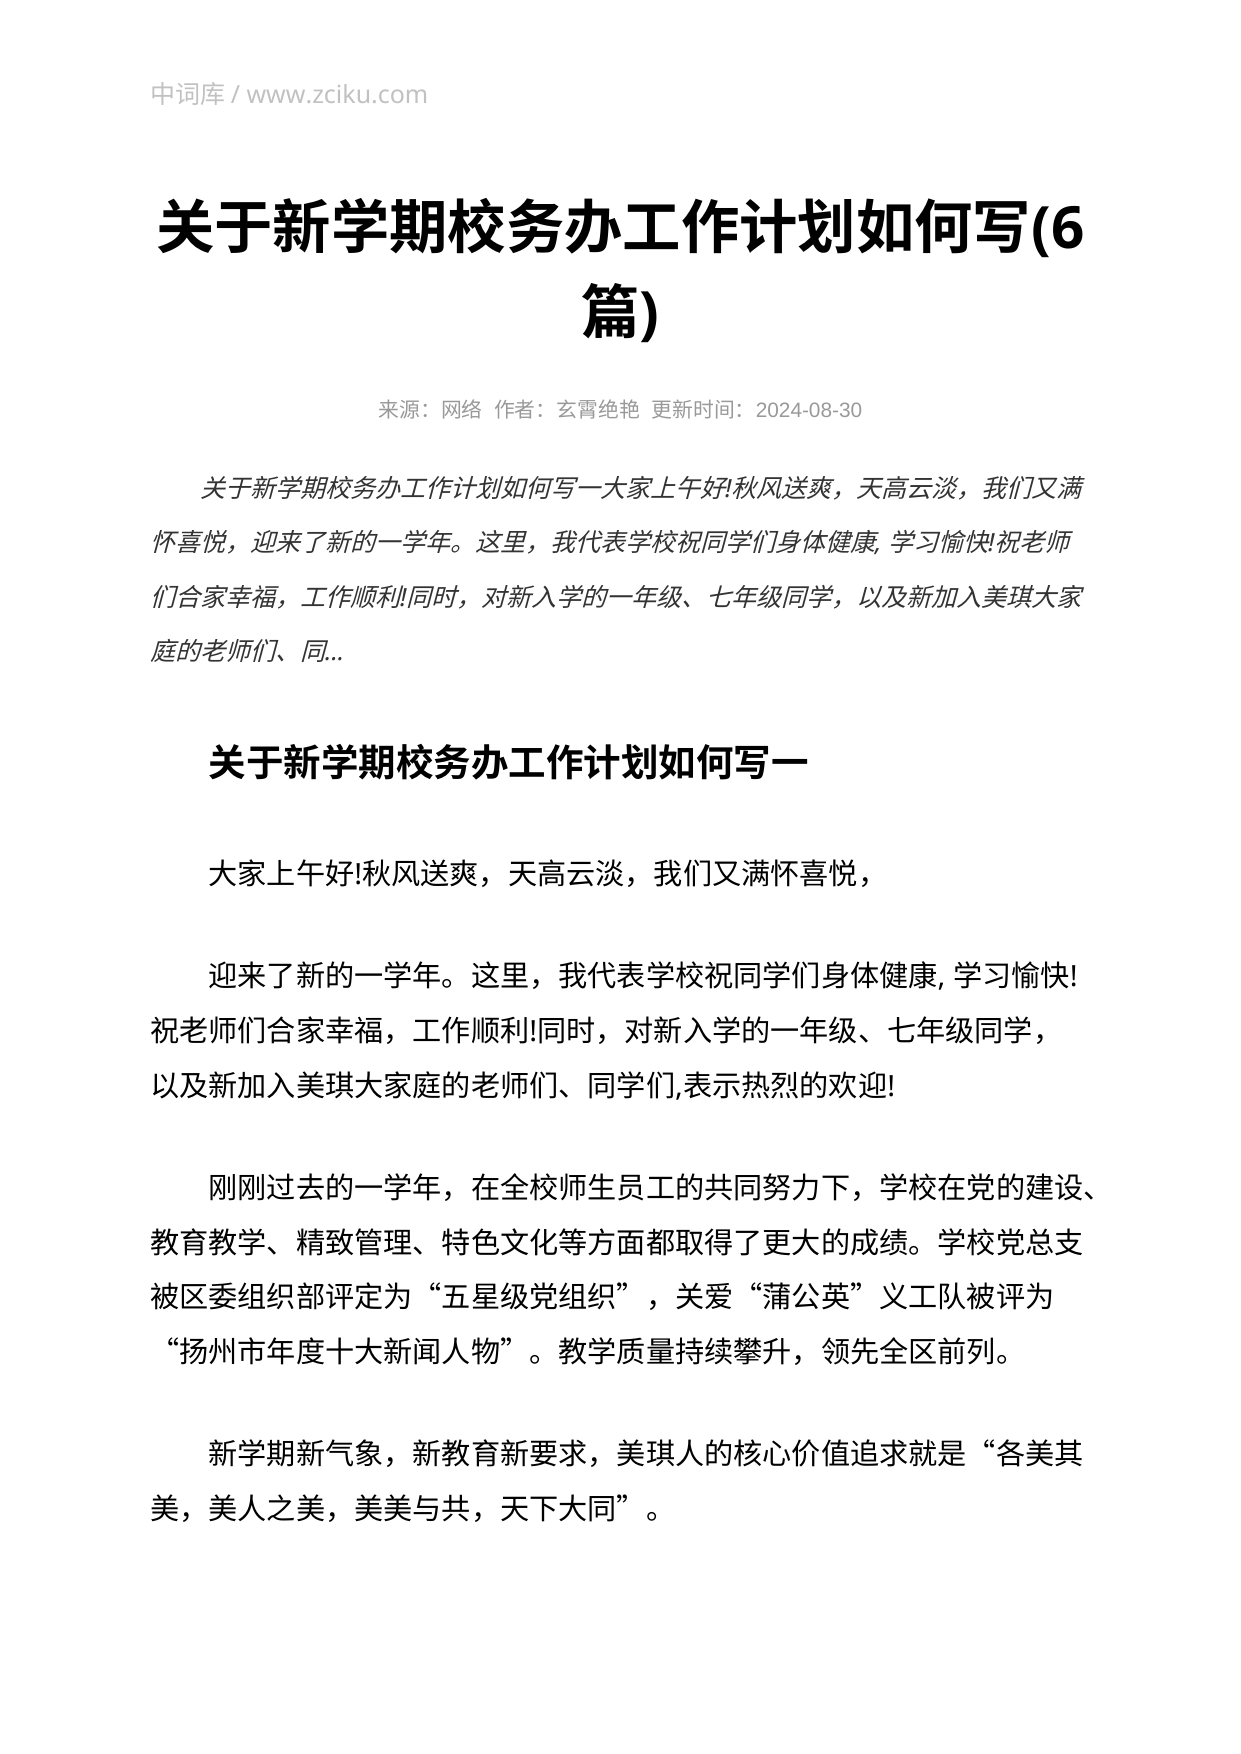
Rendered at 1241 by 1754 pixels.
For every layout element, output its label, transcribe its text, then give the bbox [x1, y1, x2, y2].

text 大家上午好!秋风送爽，天高云淡，我们又满怀喜悦， [150, 850, 1090, 893]
text 新学期新气象，新教育新要求，美琪人的核心价值追求就是“各美其美，美人之美，美美与共，天下大同”。 [150, 1431, 1090, 1528]
text 刚刚过去的一学年，在全校师生员工的共同努力下，学校在党的建设、教育教学、精致管理、特色文化等方面都取得了更大的成绩。学校党总支被区委组织部评定为“五星级党组织”，关爱“蒲公英”义工队被评为“扬州市年度十大新闻人物”。教学质量持续攀升，领先全区前列。 [150, 1164, 1090, 1371]
text 迎来了新的一学年。这里，我代表学校祝同学们身体健康, 学习愉快!祝老师们合家幸福，工作顺利!同时，对新入学的一年级、七年级同学，以及新加入美琪大家庭的老师们、同学们,表示热烈的欢迎! [150, 952, 1090, 1105]
text 关于新学期校务办工作计划如何写一 [150, 733, 1090, 787]
text 关于新学期校务办工作计划如何写一大家上午好!秋风送爽，天高云淡，我们又满怀喜悦，迎来了新的一学年。这里，我代表学校祝同学们身体健康, 学习愉快!祝老师们合家幸福，工作顺利!同时，对新入学的一年级、七年级同学，以及新加入美琪大家庭的老师们、同... [150, 468, 1090, 668]
text 来源：网络 作者：玄霄绝艳 更新时间：2024-08-30 [150, 398, 1090, 422]
subtitle 关于新学期校务办工作计划如何写(6篇) [150, 181, 1090, 351]
